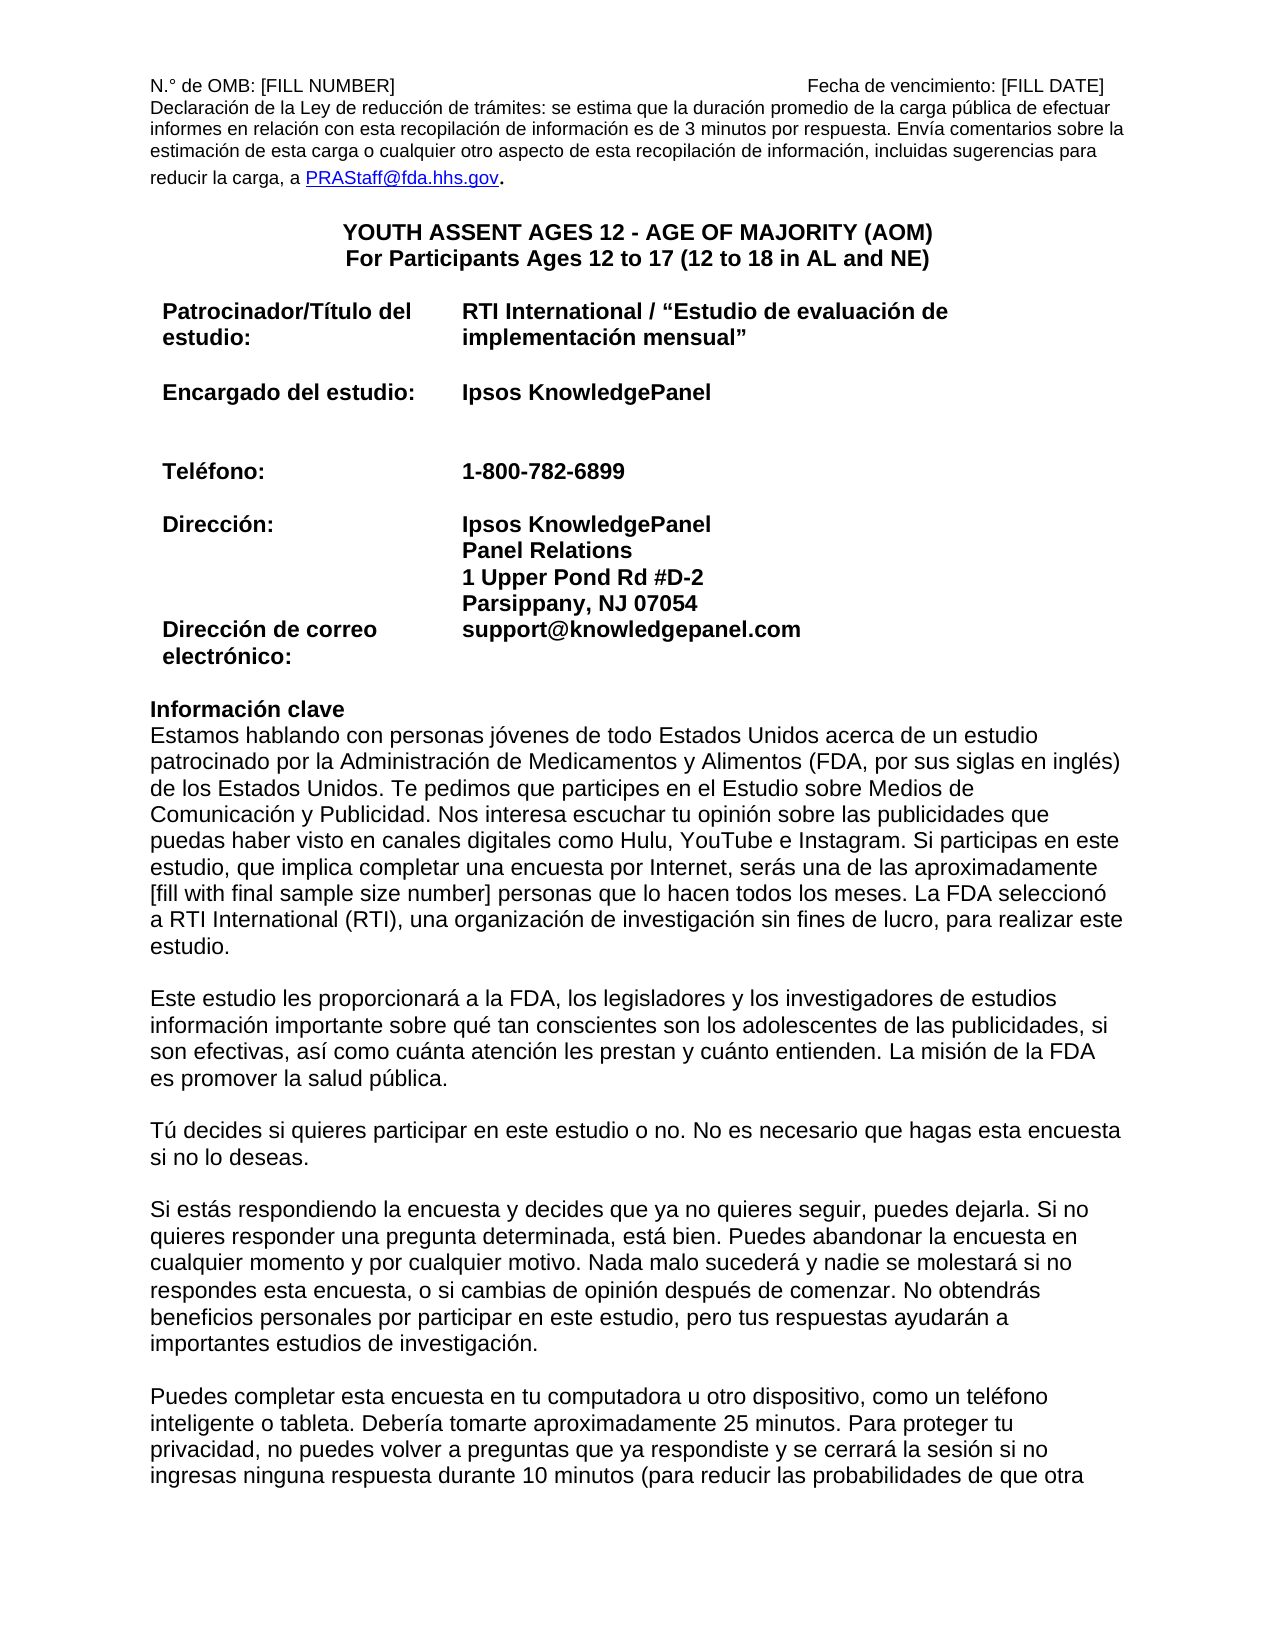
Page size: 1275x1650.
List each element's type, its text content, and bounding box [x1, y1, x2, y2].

table_cell Dirección de correo electrónico: [150, 616, 450, 669]
text Este estudio les proporcionará a la FDA, los legisladores y los investigadores de estudios información importante sobre qué tan conscientes son los adolescentes de las publicidades, si son efectivas, así como cuánta atención les prestan y cuánto entienden. La misión de la FDA es promover la salud pública. [150, 985, 1125, 1091]
table_cell Ipsos KnowledgePanel Panel Relations 1 Upper Pond Rd #D-2 Parsippany, NJ 07054 [450, 511, 1125, 616]
table_header RTI International / “Estudio de evaluación de implementación mensual” [450, 298, 1125, 379]
text Si estás respondiendo la encuesta y decides que ya no quieres seguir, puedes dejarla. Si no quieres responder una pregunta determinada, está bien. Puedes abandonar la encuesta en cualquier momento y por cualquier motivo. Nada malo sucederá y nadie se molestará si no respondes esta encuesta, o si cambias de opinión después de comenzar. No obtendrás beneficios personales por participar en este estudio, pero tus respuestas ayudarán a importantes estudios de investigación. [150, 1196, 1125, 1357]
table_cell Teléfono: [150, 458, 450, 511]
text Estamos hablando con personas jóvenes de todo Estados Unidos acerca de un estudio patrocinado por la Administración de Medicamentos y Alimentos (FDA, por sus siglas en inglés) de los Estados Unidos. Te pedimos que participes en el Estudio sobre Medios de Comunicación y Publicidad. Nos interesa escuchar tu opinión sobre las publicidades que puedas haber visto en canales digitales como Hulu, YouTube e Instagram. Si participas en este estudio, que implica completar una encuesta por Internet, serás una de las aproximadamente [fill with final sample size number] personas que lo hacen todos los meses. La FDA seleccionó a RTI International (RTI), una organización de investigación sin fines de lucro, para realizar este estudio. [150, 722, 1125, 959]
text Información clave [150, 696, 1125, 722]
table_cell 1-800-782-6899 [450, 458, 1125, 511]
text YOUTH ASSENT AGES 12 - AGE OF MAJORITY (AOM) [150, 219, 1125, 245]
text Tú decides si quieres participar en este estudio o no. No es necesario que hagas esta encuesta si no lo deseas. [150, 1117, 1125, 1170]
table_cell support@knowledgepanel.com [450, 616, 1125, 669]
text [150, 1383, 1125, 1488]
table_cell Dirección: [150, 511, 450, 616]
text For Participants Ages 12 to 17 (12 to 18 in AL and NE) [150, 245, 1125, 271]
table_header Patrocinador/Título del estudio: [150, 298, 450, 379]
table_cell Ipsos KnowledgePanel [450, 379, 1125, 458]
table_cell Encargado del estudio: [150, 379, 450, 458]
